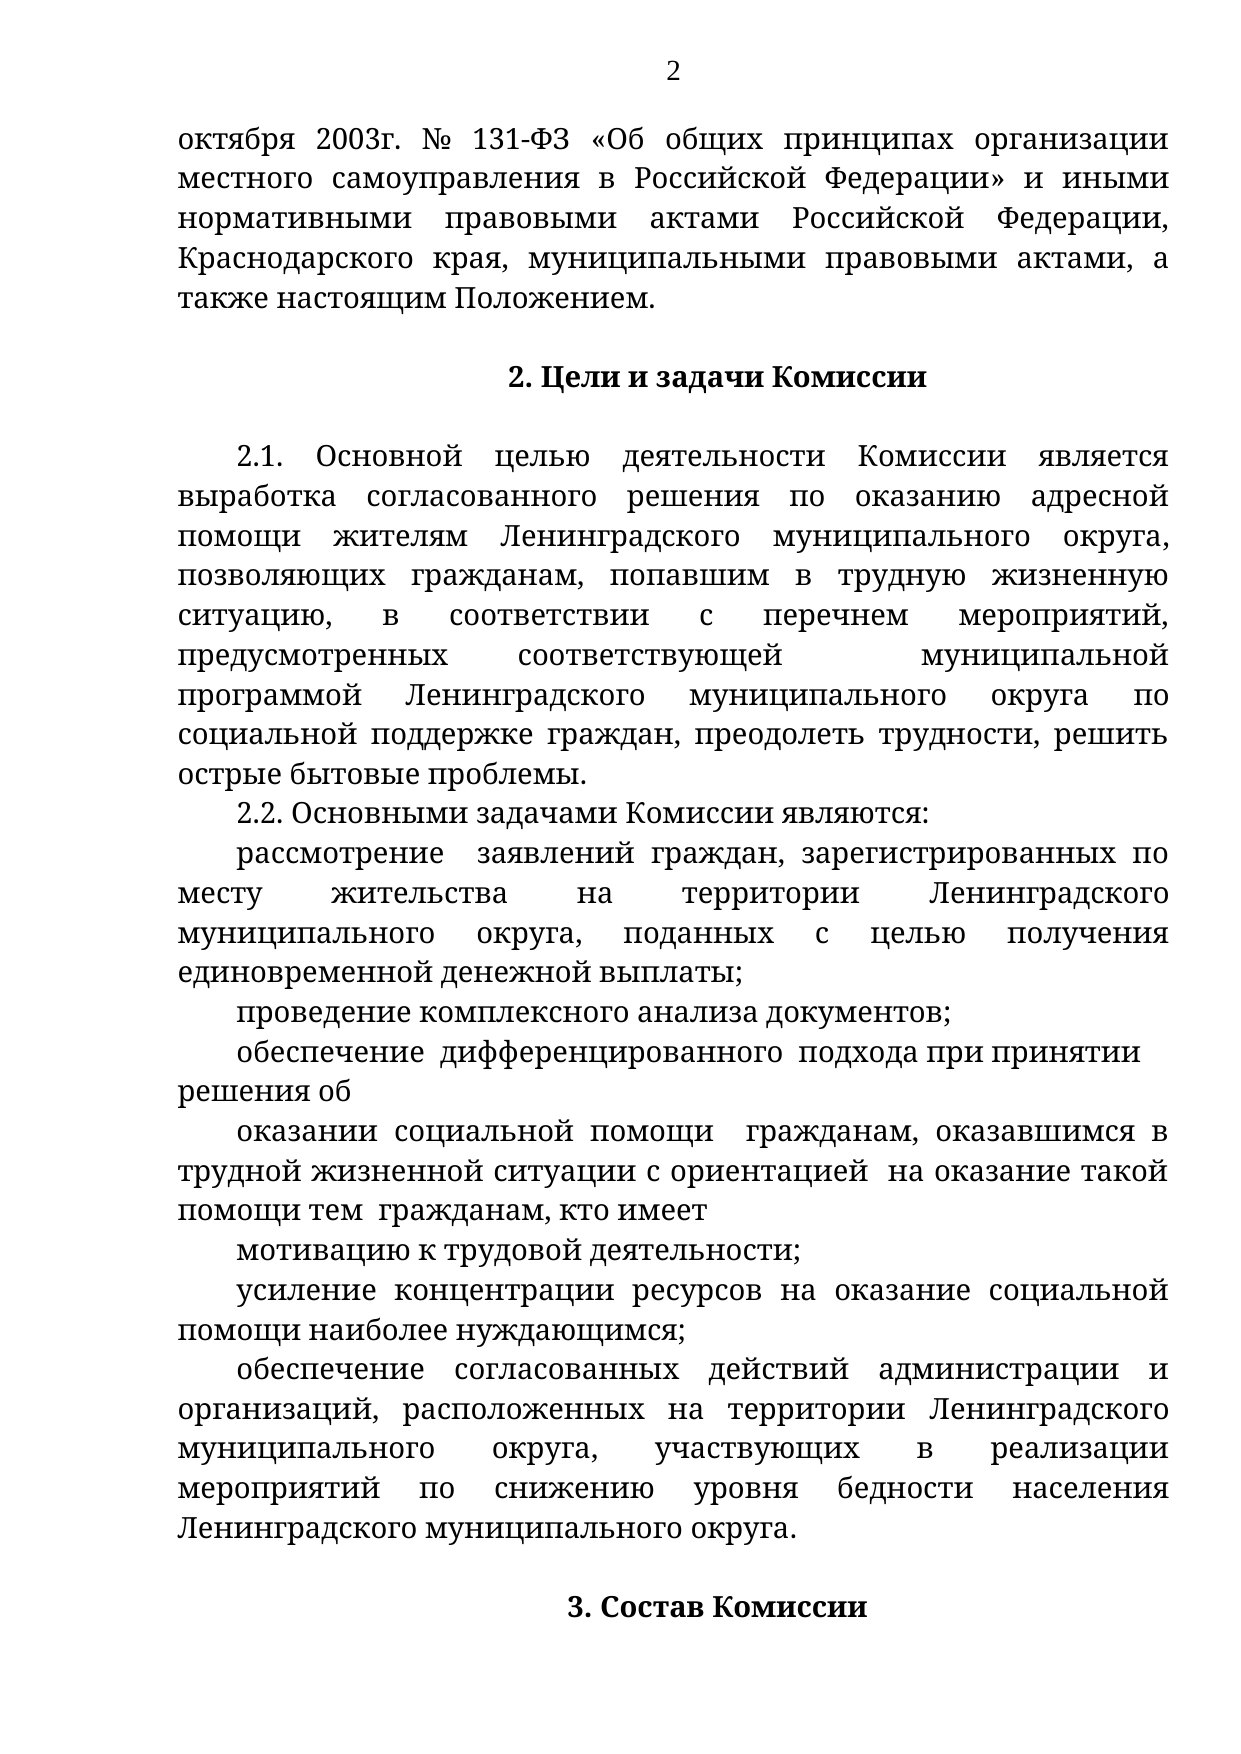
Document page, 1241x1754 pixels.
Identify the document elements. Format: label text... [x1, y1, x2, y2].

text 3. Состав Комиссии [177, 1587, 1169, 1626]
text усиление концентрации ресурсов на оказание социальной помощи наиболее нуждающимся; [177, 1269, 1169, 1348]
text 2. Цели и задачи Комиссии [177, 356, 1169, 396]
text рассмотрение заявлений граждан, зарегистрированных по месту жительства на территории Ленинградского муниципального округа, поданных с целью получения единовременной денежной выплаты; [177, 832, 1169, 991]
text мотивацию к трудовой деятельности; [177, 1229, 1169, 1269]
text обеспечение согласованных действий администрации и организаций, расположенных на территории Ленинградского муниципального округа, участвующих в реализации мероприятий по снижению уровня бедности населения Ленинградского муниципального округа. [177, 1348, 1169, 1547]
text 2.2. Основными задачами Комиссии являются: [177, 793, 1169, 832]
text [177, 118, 1169, 317]
text оказании социальной помощи гражданам, оказавшимся в трудной жизненной ситуации с ориентацией на оказание такой помощи тем гражданам, кто имеет [177, 1110, 1169, 1229]
text обеспечение дифференцированного подхода при принятии решения об [177, 1031, 1169, 1110]
text проведение комплексного анализа документов; [177, 991, 1169, 1031]
text 2.1. Основной целью деятельности Комиссии является выработка согласованного решения по оказанию адресной помощи жителям Ленинградского муниципального округа, позволяющих гражданам, попавшим в трудную жизненную ситуацию, в соответствии с перечнем мероприятий, предусмотренных соответствующей муниципальной программой Ленинградского муниципального округа по социальной поддержке граждан, преодолеть трудности, решить острые бытовые проблемы. [177, 436, 1169, 793]
